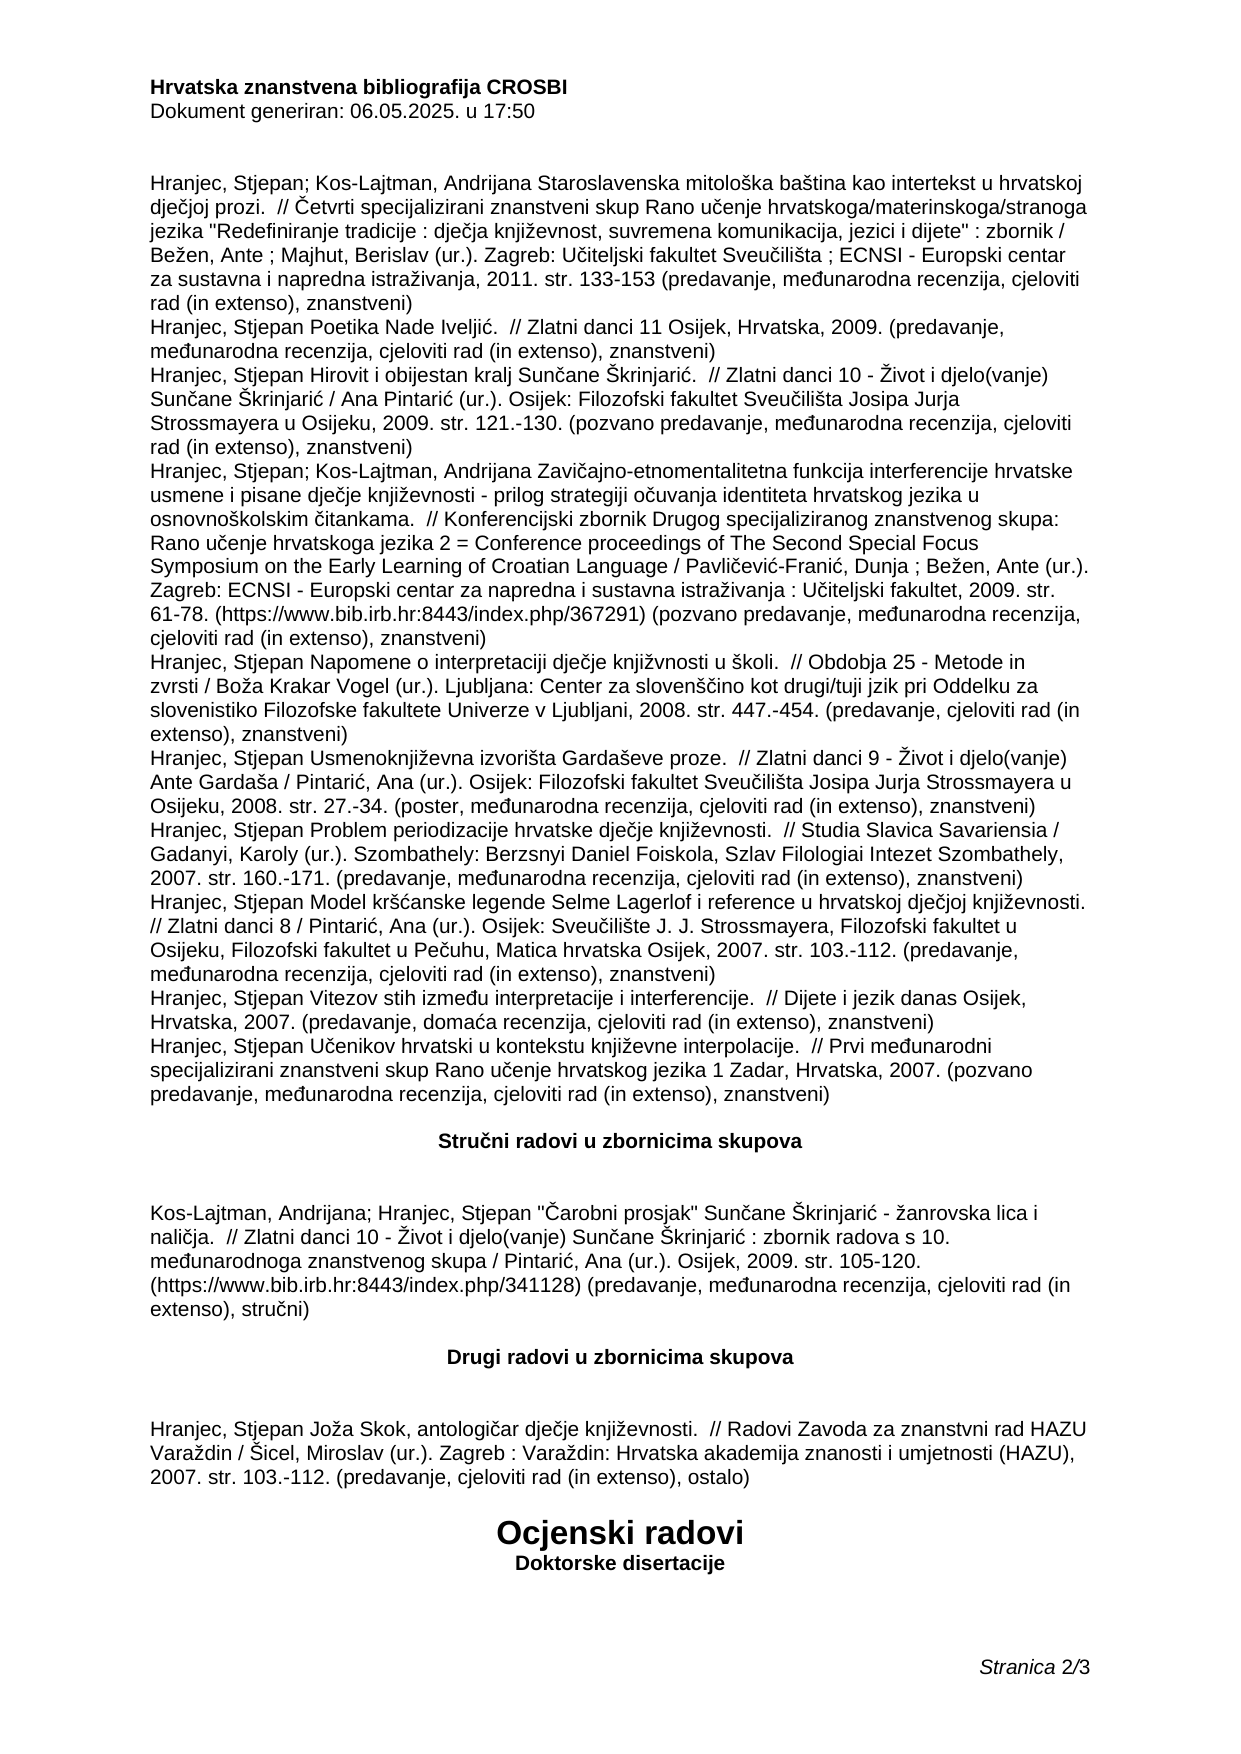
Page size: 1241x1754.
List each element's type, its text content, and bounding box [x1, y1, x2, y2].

subtitle Ocjenski radovi [150, 1513, 1090, 1551]
text Hranjec, Stjepan [150, 363, 1090, 458]
text Hranjec, Stjepan [150, 1033, 1090, 1105]
text Hranjec, Stjepan [150, 890, 1090, 986]
text Kos-Lajtman, Andrijana; Hranjec, Stjepan [150, 1201, 1090, 1321]
text Hranjec, Stjepan [150, 1417, 1090, 1489]
text Hranjec, Stjepan [150, 746, 1090, 818]
text Hranjec, Stjepan [150, 650, 1090, 746]
text Hranjec, Stjepan [150, 315, 1090, 363]
text Hranjec, Stjepan [150, 818, 1090, 890]
subtitle Drugi radovi u zbornicima skupova [150, 1345, 1090, 1369]
text Hranjec, Stjepan; Kos-Lajtman, Andrijana [150, 458, 1090, 650]
text Hranjec, Stjepan [150, 986, 1090, 1033]
subtitle Stručni radovi u zbornicima skupova [150, 1129, 1090, 1153]
text Hranjec, Stjepan; Kos-Lajtman, Andrijana [150, 171, 1090, 315]
subtitle Doktorske disertacije [150, 1551, 1090, 1575]
